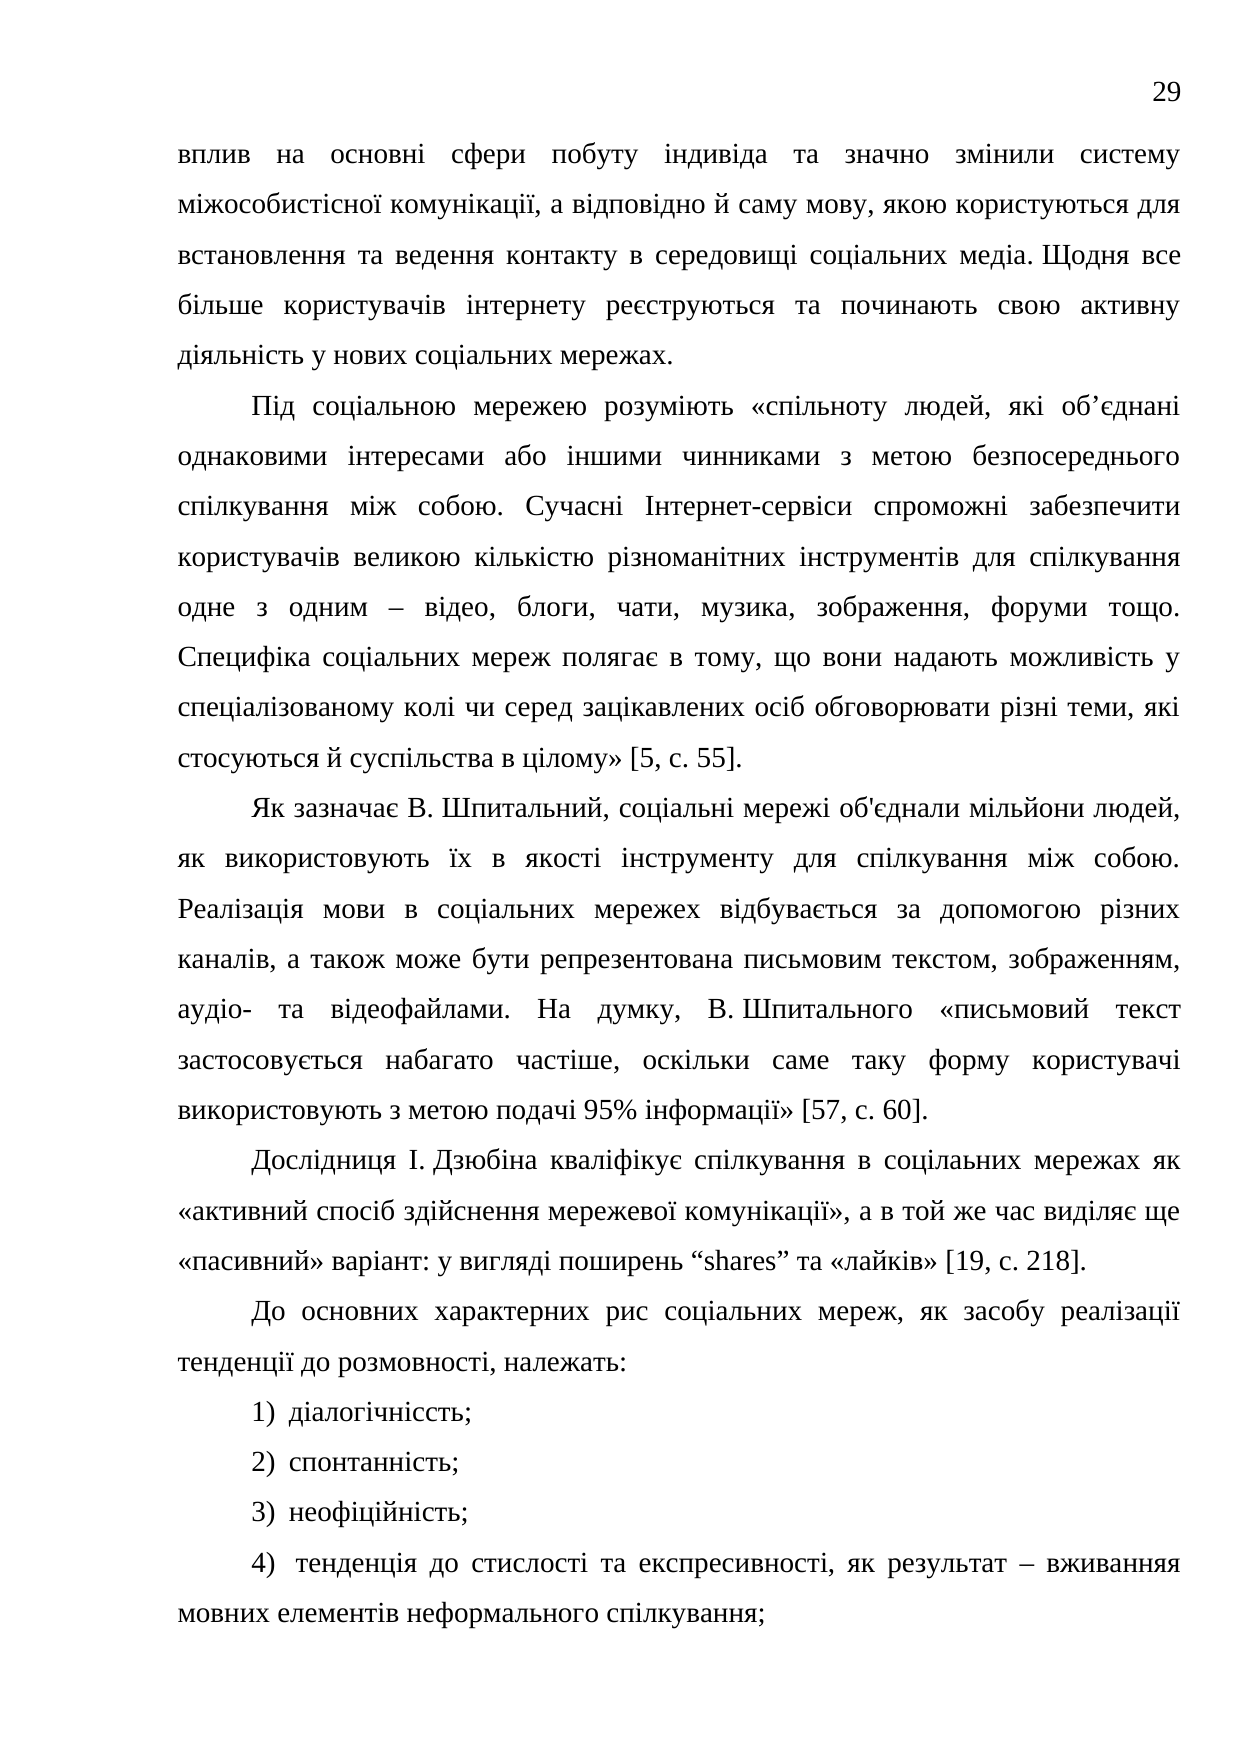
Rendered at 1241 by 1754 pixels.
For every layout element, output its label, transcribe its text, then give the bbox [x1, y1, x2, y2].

list тенденція до стислості та експресивності, як результат – вживанняя мовних елементів неформального спілкування; [177, 1545, 1181, 1629]
text Під соціальною мережею розуміють «спільноту людей, які об’єднані однаковими інтересами або іншими чинниками з метою безпосереднього спілкування між собою. Сучасні Інтернет-сервіси спроможні забезпечити користувачів великою кількістю різноманітних інструментів для спілкування одне з одним – відео, блоги, чати, музика, зображення, форуми тощо. Специфіка соціальних мереж полягає в тому, що вони надають можливість у спеціалізованому колі чи серед зацікавлених осіб обговорювати різні теми, які стосуються й суспільства в цілому» [5, с. 55]. [177, 388, 1181, 773]
text Як зазначає В. Шпитальний, соціальні мережі об'єднали мільйони людей, як використовують їх в якості інструменту для спілкування між собою. Реалізація мови в соціальних мережех відбувається за допомогою різних каналів, а також може бути репрезентована письмовим текстом, зображенням, аудіо- та відеофайлами. На думку, В. Шпитального «письмовий текст застосовується набагато частіше, оскільки саме таку форму користувачі використовують з метою подачі 95% інформації» [57, с. 60]. [177, 790, 1181, 1126]
list діалогічніссть; [251, 1394, 1181, 1427]
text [177, 136, 1181, 371]
text До основних характерних рис соціальних мереж, як засобу реалізації тенденції до розмовності, належать: [177, 1293, 1181, 1377]
list неофіційність; [251, 1494, 1181, 1528]
text Дослідниця І. Дзюбіна кваліфікує спілкування в соцілаьних мережах як «активний спосіб здійснення мережевої комунікації», а в той же час виділяє ще «пасивний» варіант: у вигляді поширень “shаres” та «лайків» [19, с. 218]. [177, 1142, 1181, 1277]
list спонтанність; [251, 1444, 1181, 1478]
